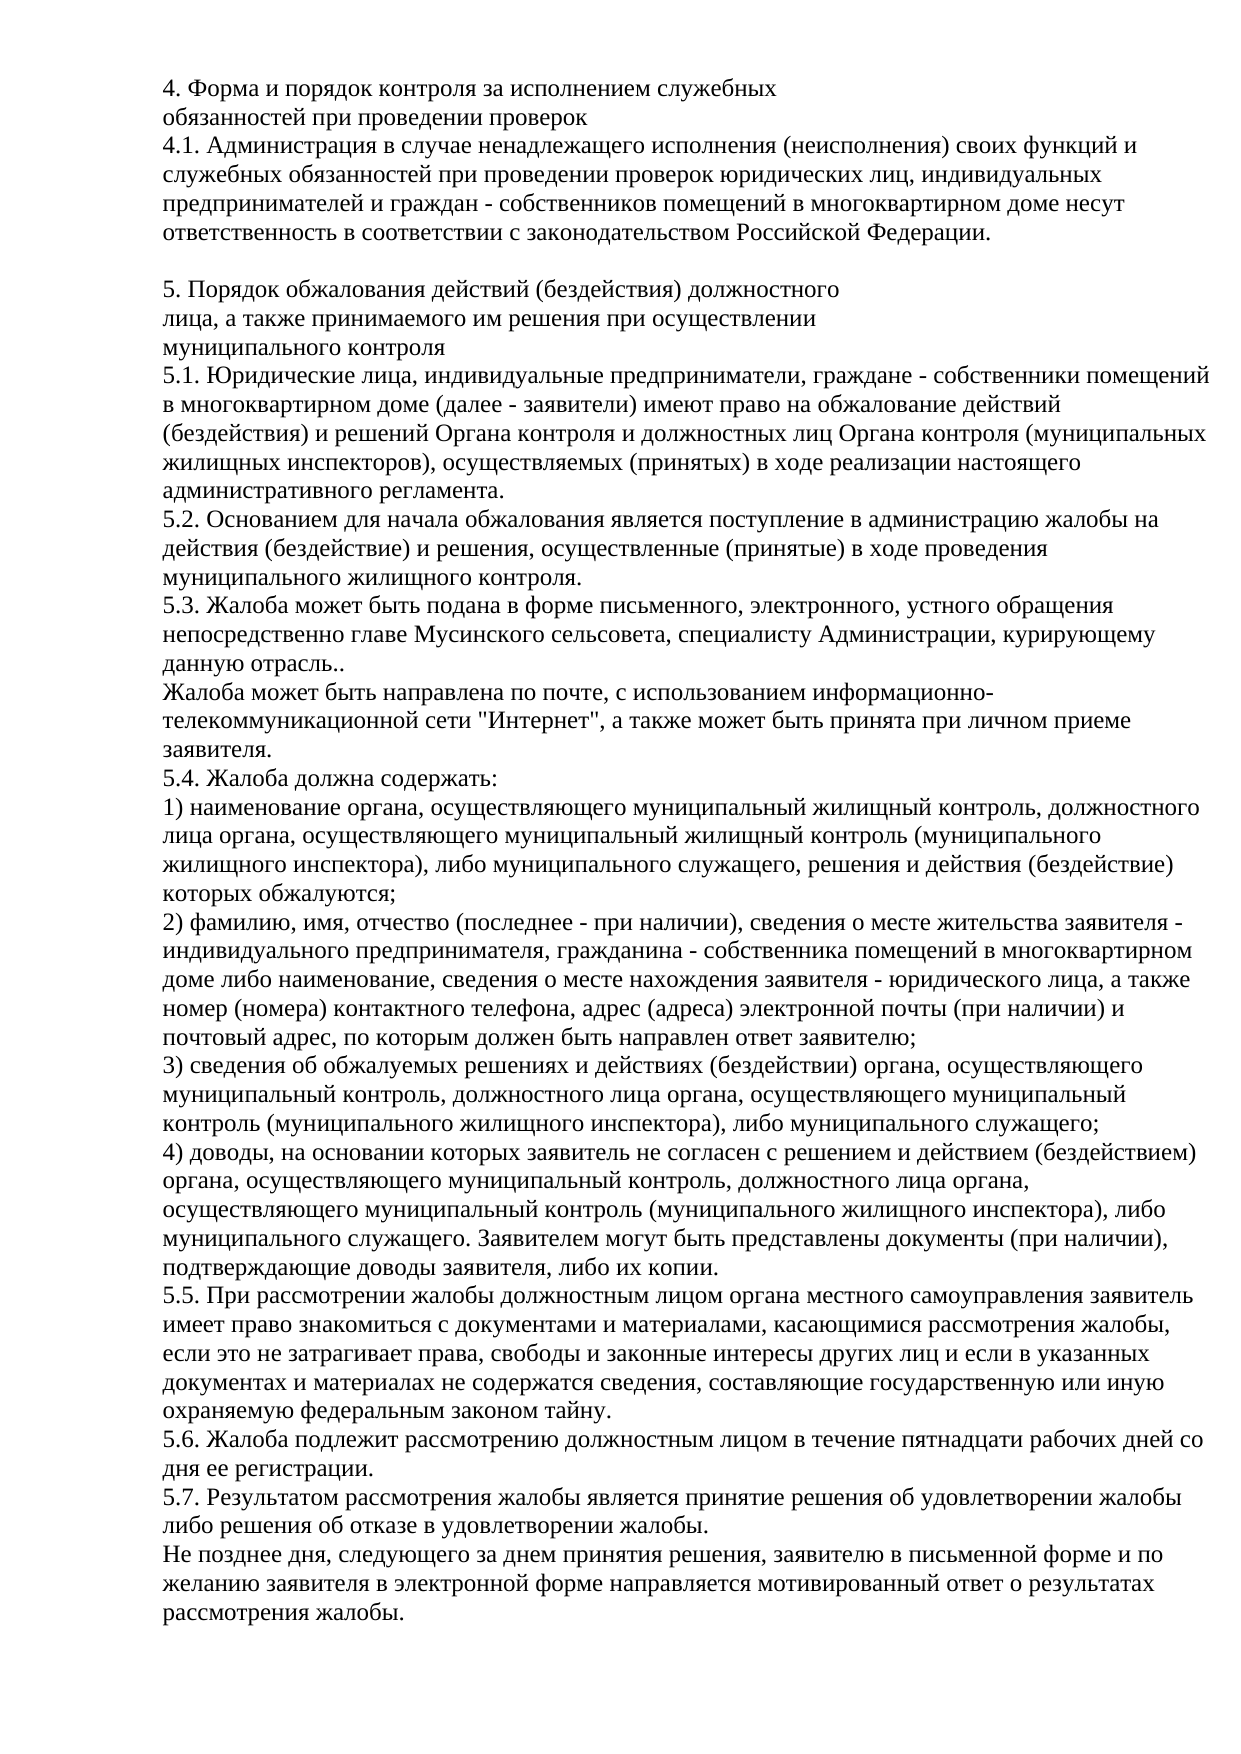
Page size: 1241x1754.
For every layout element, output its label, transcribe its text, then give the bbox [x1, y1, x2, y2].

text лица, а также принимаемого им решения при осуществлении [162, 303, 1211, 332]
text обязанностей при проведении проверок [162, 102, 1211, 131]
text 4.1. Администрация в случае ненадлежащего исполнения (неисполнения) своих функций и служебных обязанностей при проведении проверок юридических лиц, индивидуальных предпринимателей и граждан - собственников помещений в многоквартирном доме несут ответственность в соответствии с законодательством Российской Федерации. [162, 131, 1211, 246]
text Жалоба может быть направлена по почте, с использованием информационно-телекоммуникационной сети "Интернет", а также может быть принята при личном приеме заявителя. [162, 677, 1211, 763]
text 5.6. Жалоба подлежит рассмотрению должностным лицом в течение пятнадцати рабочих дней со дня ее регистрации. [162, 1424, 1211, 1482]
text 4. Форма и порядок контроля за исполнением служебных [162, 73, 1211, 102]
text 4) доводы, на основании которых заявитель не согласен с решением и действием (бездействием) органа, осуществляющего муниципальный контроль, должностного лица органа, осуществляющего муниципальный контроль (муниципального жилищного инспектора), либо муниципального служащего. Заявителем могут быть представлены документы (при наличии), подтверждающие доводы заявителя, либо их копии. [162, 1137, 1211, 1281]
text 5.7. Результатом рассмотрения жалобы является принятие решения об удовлетворении жалобы либо решения об отказе в удовлетворении жалобы. [162, 1482, 1211, 1539]
text 5.4. Жалоба должна содержать: [162, 763, 1211, 792]
text 5. Порядок обжалования действий (бездействия) должностного [162, 274, 1211, 303]
text 5.2. Основанием для начала обжалования является поступление в администрацию жалобы на действия (бездействие) и решения, осуществленные (принятые) в ходе проведения муниципального жилищного контроля. [162, 504, 1211, 591]
text 1) наименование органа, осуществляющего муниципальный жилищный контроль, должностного лица органа, осуществляющего муниципальный жилищный контроль (муниципального жилищного инспектора), либо муниципального служащего, решения и действия (бездействие) которых обжалуются; [162, 792, 1211, 907]
text 5.3. Жалоба может быть подана в форме письменного, электронного, устного обращения непосредственно главе Мусинского сельсовета, специалисту Администрации, курирующему данную отрасль.. [162, 591, 1211, 677]
text Не позднее дня, следующего за днем принятия решения, заявителю в письменной форме и по желанию заявителя в электронной форме направляется мотивированный ответ о результатах рассмотрения жалобы. [162, 1539, 1211, 1626]
text муниципального контроля [162, 332, 1211, 361]
text 5.5. При рассмотрении жалобы должностным лицом органа местного самоуправления заявитель имеет право знакомиться с документами и материалами, касающимися рассмотрения жалобы, если это не затрагивает права, свободы и законные интересы других лиц и если в указанных документах и материалах не содержатся сведения, составляющие государственную или иную охраняемую федеральным законом тайну. [162, 1281, 1211, 1424]
text 5.1. Юридические лица, индивидуальные предприниматели, граждане - собственники помещений в многоквартирном доме (далее - заявители) имеют право на обжалование действий (бездействия) и решений Органа контроля и должностных лиц Органа контроля (муниципальных жилищных инспекторов), осуществляемых (принятых) в ходе реализации настоящего административного регламента. [162, 361, 1211, 504]
text 3) сведения об обжалуемых решениях и действиях (бездействии) органа, осуществляющего муниципальный контроль, должностного лица органа, осуществляющего муниципальный контроль (муниципального жилищного инспектора), либо муниципального служащего; [162, 1051, 1211, 1137]
text 2) фамилию, имя, отчество (последнее - при наличии), сведения о месте жительства заявителя - индивидуального предпринимателя, гражданина - собственника помещений в многоквартирном доме либо наименование, сведения о месте нахождения заявителя - юридического лица, а также номер (номера) контактного телефона, адрес (адреса) электронной почты (при наличии) и почтовый адрес, по которым должен быть направлен ответ заявителю; [162, 907, 1211, 1051]
